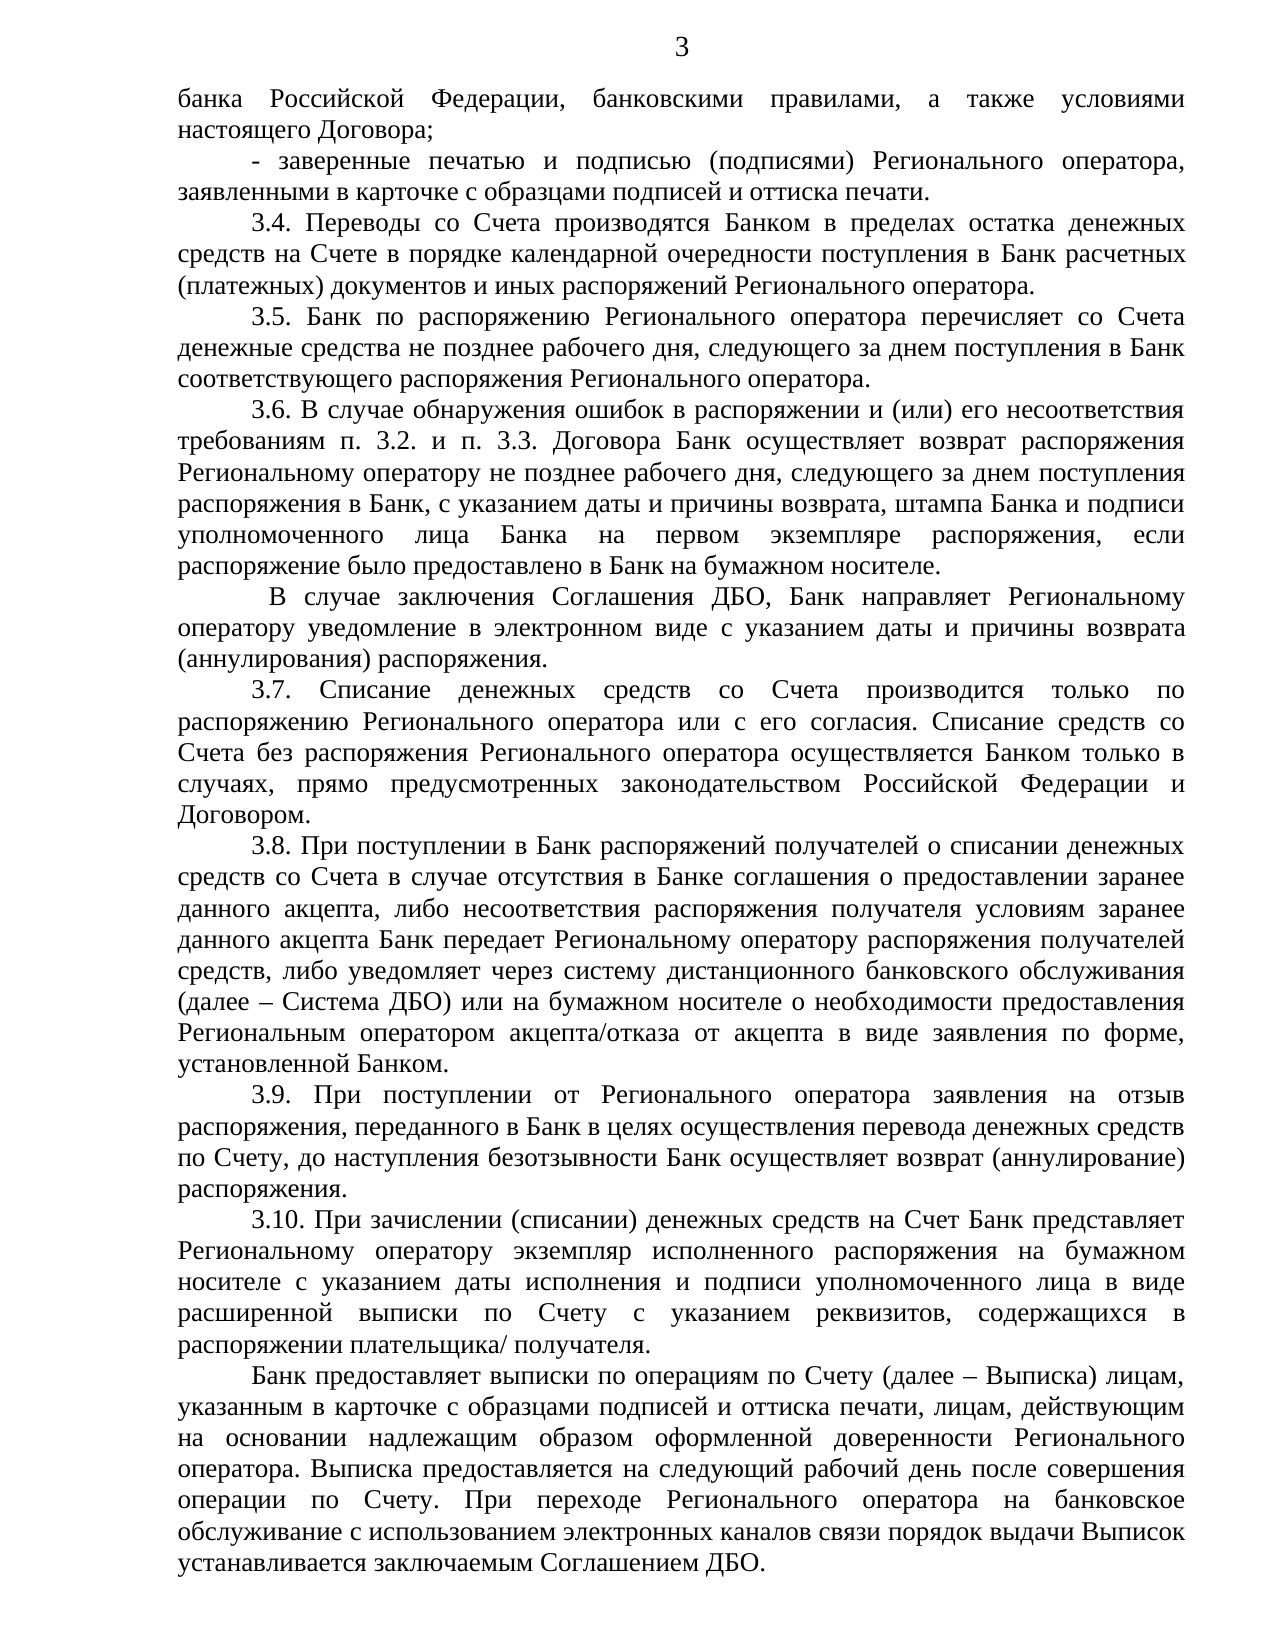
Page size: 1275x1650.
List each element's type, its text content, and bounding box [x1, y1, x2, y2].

text 3.5. Банк по распоряжению Регионального оператора перечисляет со Счета денежные средства не позднее рабочего дня, следующего за днем поступления в Банк соответствующего распоряжения Регионального оператора. [177, 300, 1186, 393]
text 3.7. Списание денежных средств со Счета производится только по распоряжению Регионального оператора или с его согласия. Списание средств со Счета без распоряжения Регионального оператора осуществляется Банком только в случаях, прямо предусмотренных законодательством Российской Федерации и Договором. [177, 674, 1186, 829]
text В случае заключения Соглашения ДБО, Банк направляет Региональному оператору уведомление в электронном виде c указанием даты и причины возврата (аннулирования) распоряжения. [177, 580, 1186, 674]
text 3.9. При поступлении от Регионального оператора заявления на отзыв распоряжения, переданного в Банк в целях осуществления перевода денежных средств по Счету, до наступления безотзывности Банк осуществляет возврат (аннулирование) распоряжения. [177, 1078, 1186, 1203]
text 3.8. При поступлении в Банк распоряжений получателей о списании денежных средств со Счета в случае отсутствия в Банке соглашения о предоставлении заранее данного акцепта, либо несоответствия распоряжения получателя условиям заранее данного акцепта Банк передает Региональному оператору распоряжения получателей средств, либо уведомляет через систему дистанционного банковского обслуживания (далее – Система ДБО) или на бумажном носителе о необходимости предоставления Региональным оператором акцепта/отказа от акцепта в виде заявления по форме, установленной Банком. [177, 829, 1186, 1078]
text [177, 82, 1186, 144]
text 3.4. Переводы со Счета производятся Банком в пределах остатка денежных средств на Счете в порядке календарной очередности поступления в Банк расчетных (платежных) документов и иных распоряжений Регионального оператора. [177, 206, 1186, 300]
text 3.6. В случае обнаружения ошибок в распоряжении и (или) его несоответствия требованиям п. 3.2. и п. 3.3. Договора Банк осуществляет возврат распоряжения Региональному оператору не позднее рабочего дня, следующего за днем поступления распоряжения в Банк, с указанием даты и причины возврата, штампа Банка и подписи уполномоченного лица Банка на первом экземпляре распоряжения, если распоряжение было предоставлено в Банк на бумажном носителе. [177, 393, 1186, 580]
text - заверенные печатью и подписью (подписями) Регионального оператора, заявленными в карточке с образцами подписей и оттиска печати. [177, 144, 1186, 206]
text 3.10. При зачислении (списании) денежных средств на Счет Банк представляет Региональному оператору экземпляр исполненного распоряжения на бумажном носителе с указанием даты исполнения и подписи уполномоченного лица в виде расширенной выписки по Счету с указанием реквизитов, содержащихся в распоряжении плательщика/ получателя. [177, 1203, 1186, 1359]
text Банк предоставляет выписки по операциям по Счету (далее – Выписка) лицам, указанным в карточке с образцами подписей и оттиска печати, лицам, действующим на основании надлежащим образом оформленной доверенности Регионального оператора. Выписка предоставляется на следующий рабочий день после совершения операции по Счету. При переходе Регионального оператора на банковское обслуживание с использованием электронных каналов связи порядок выдачи Выписок устанавливается заключаемым Соглашением ДБО. [177, 1359, 1186, 1577]
